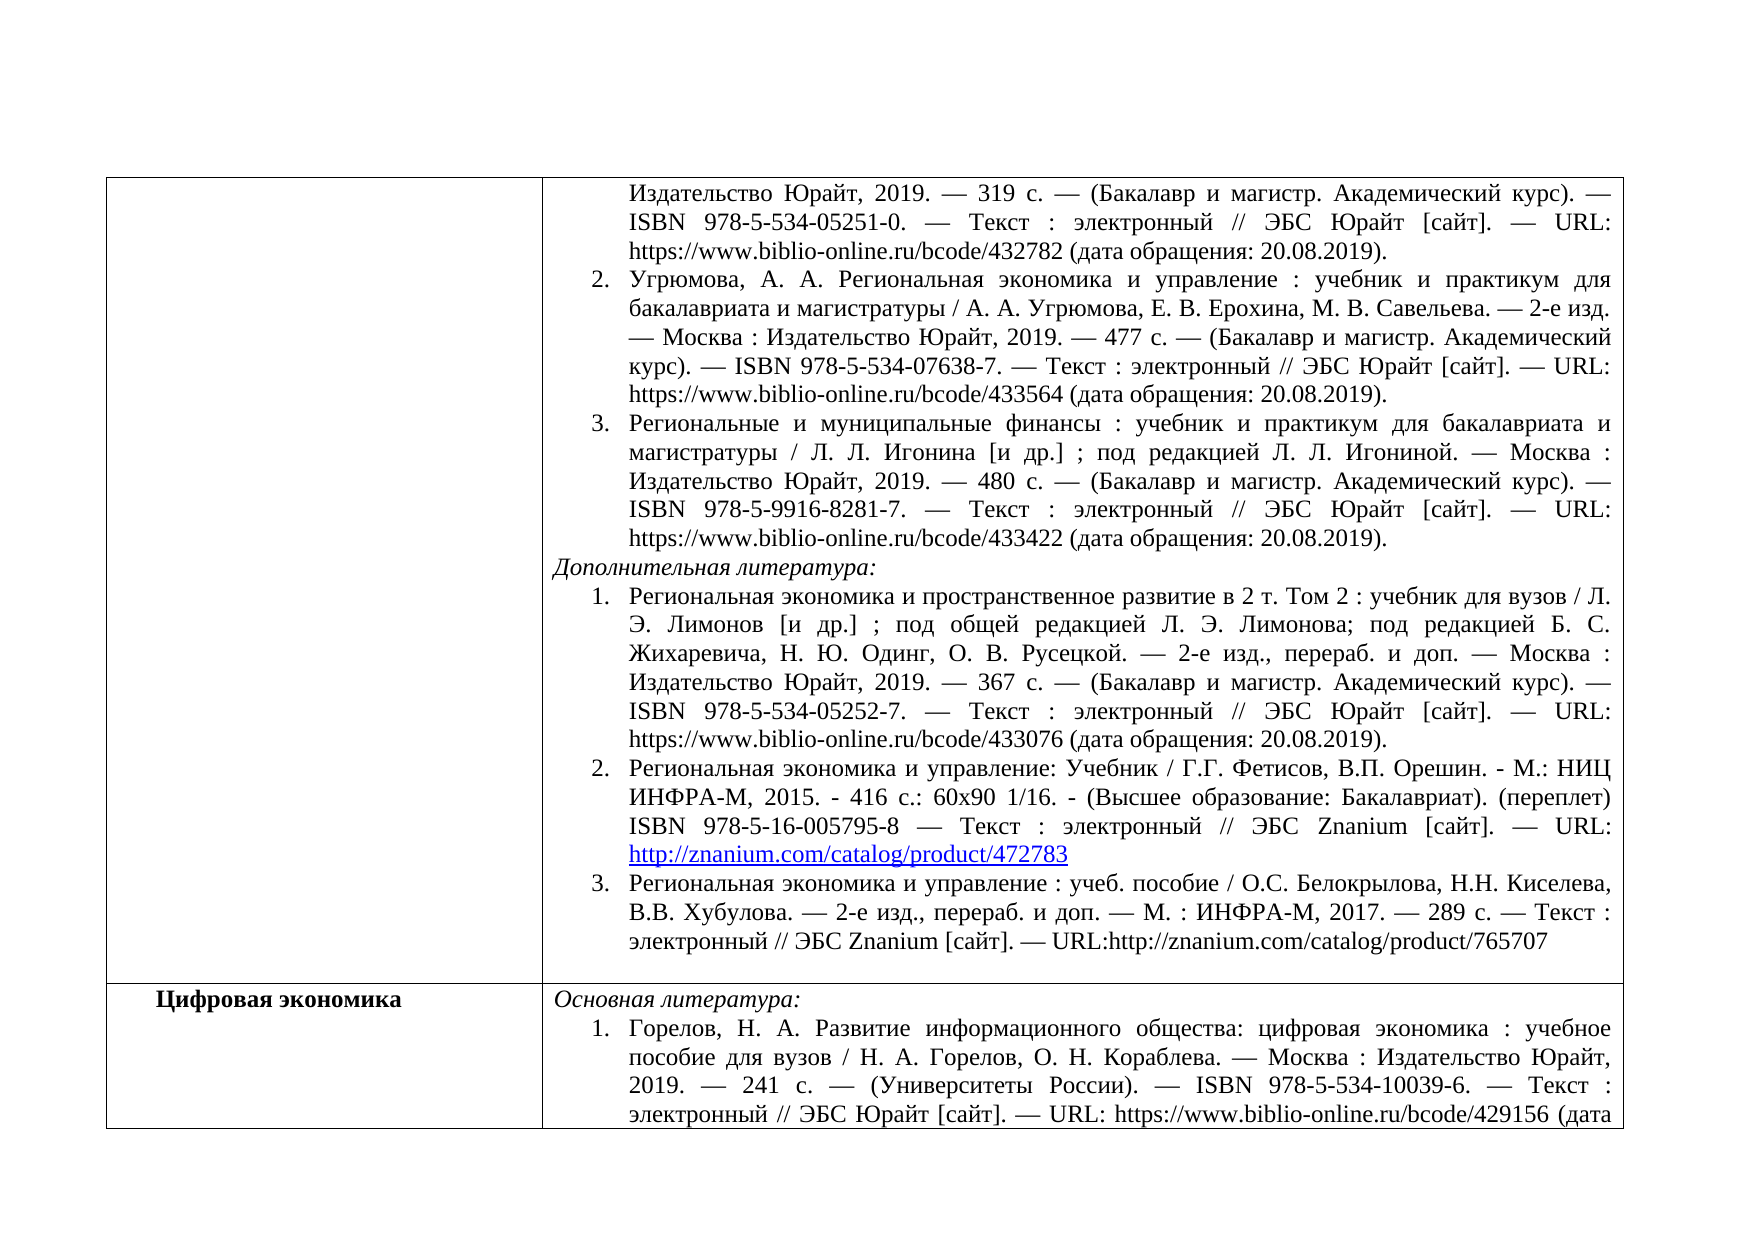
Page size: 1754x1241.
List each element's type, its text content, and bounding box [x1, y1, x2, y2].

table_cell Цифровая экономика [107, 984, 542, 1128]
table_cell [543, 178, 1623, 983]
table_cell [107, 178, 542, 983]
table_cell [543, 984, 1623, 1128]
